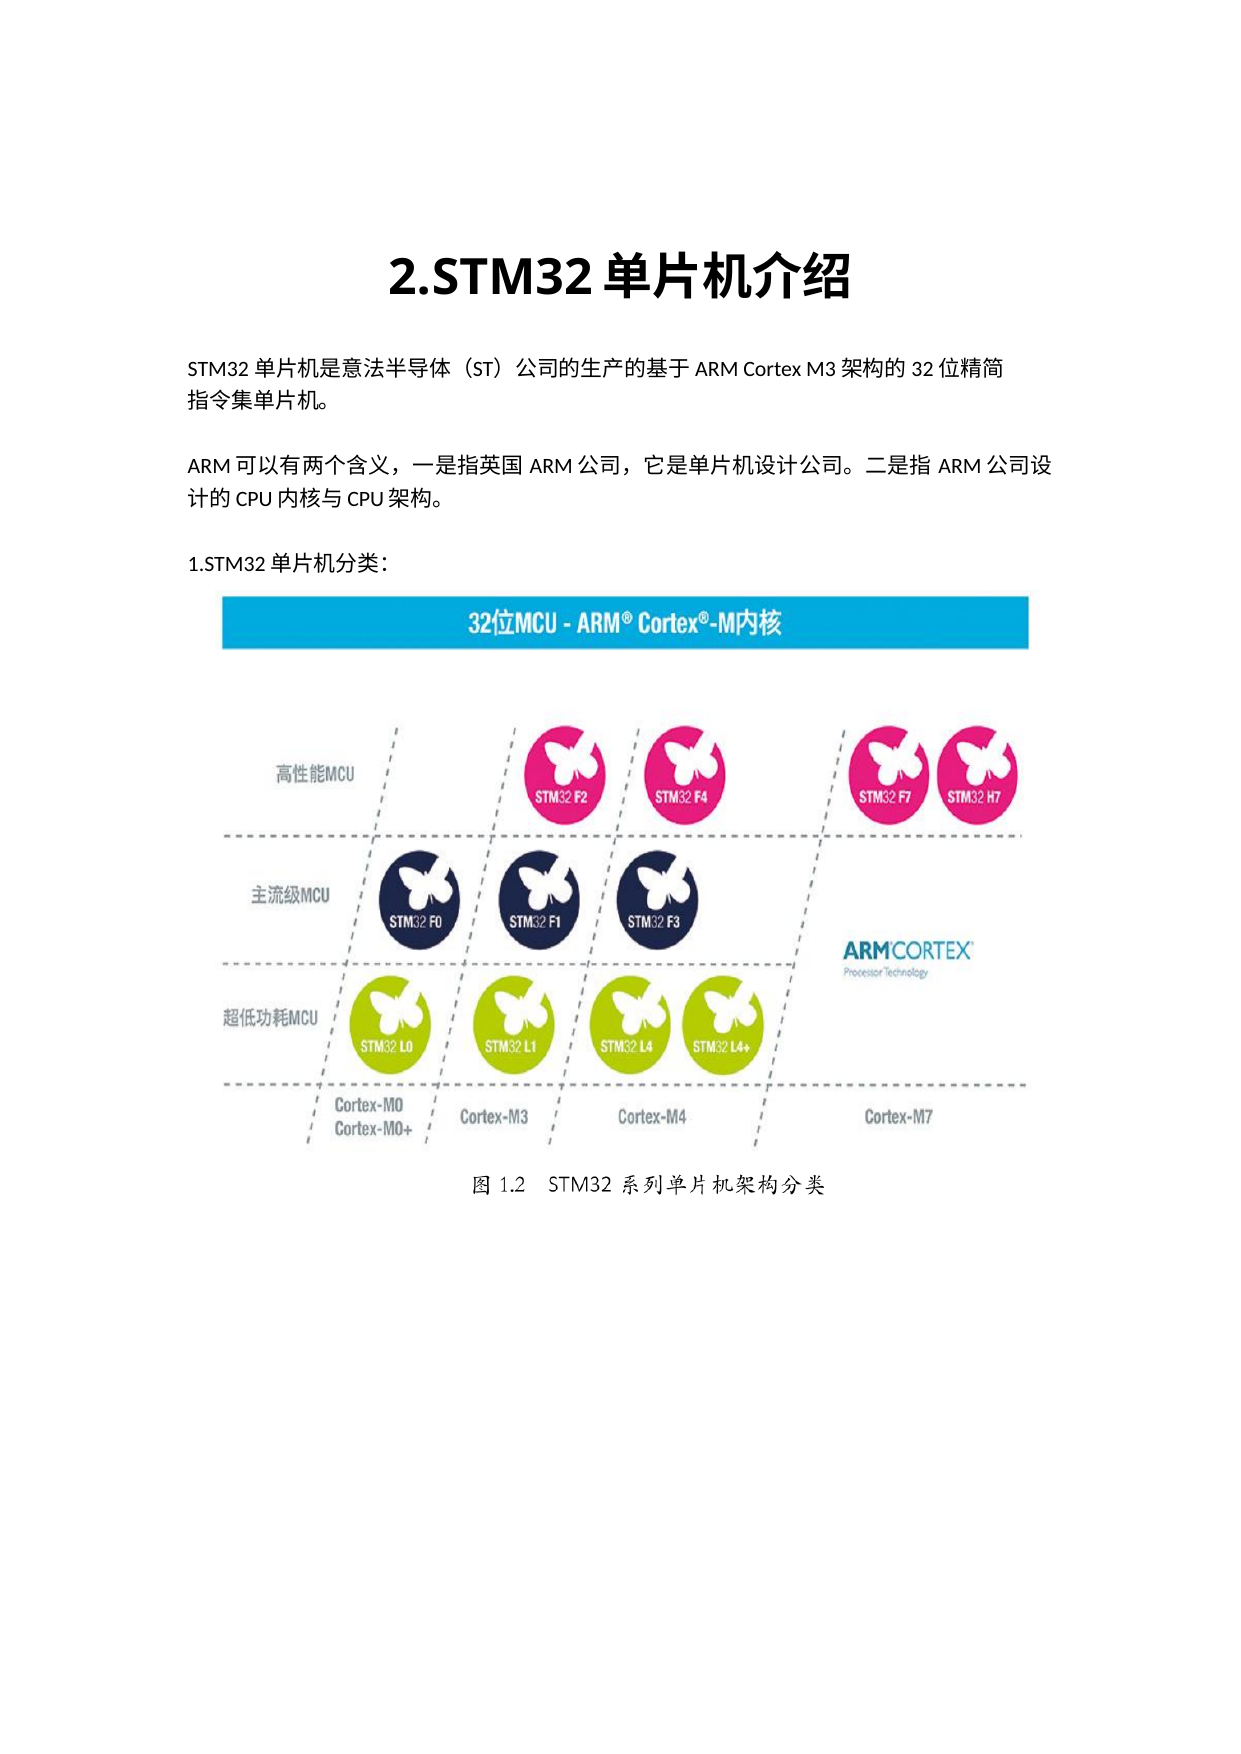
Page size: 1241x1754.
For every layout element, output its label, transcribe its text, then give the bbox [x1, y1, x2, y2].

list 1.STM32单片机分类： [187, 545, 1053, 577]
subtitle STM32单片机介绍 [187, 224, 1053, 321]
list ARM可以有两个含义，一是指英国ARM公司，它是单片机设计公司。二是指ARM公司设计的CPU内核与CPU架构。 [187, 448, 1053, 513]
list STM32 单片机是意法半导体（ST）公司的生产的基于 ARM Cortex M3 架构的 32 位精简 [187, 350, 1053, 383]
picture [187, 577, 1053, 1208]
list 指令集单片机。 [187, 383, 1053, 415]
